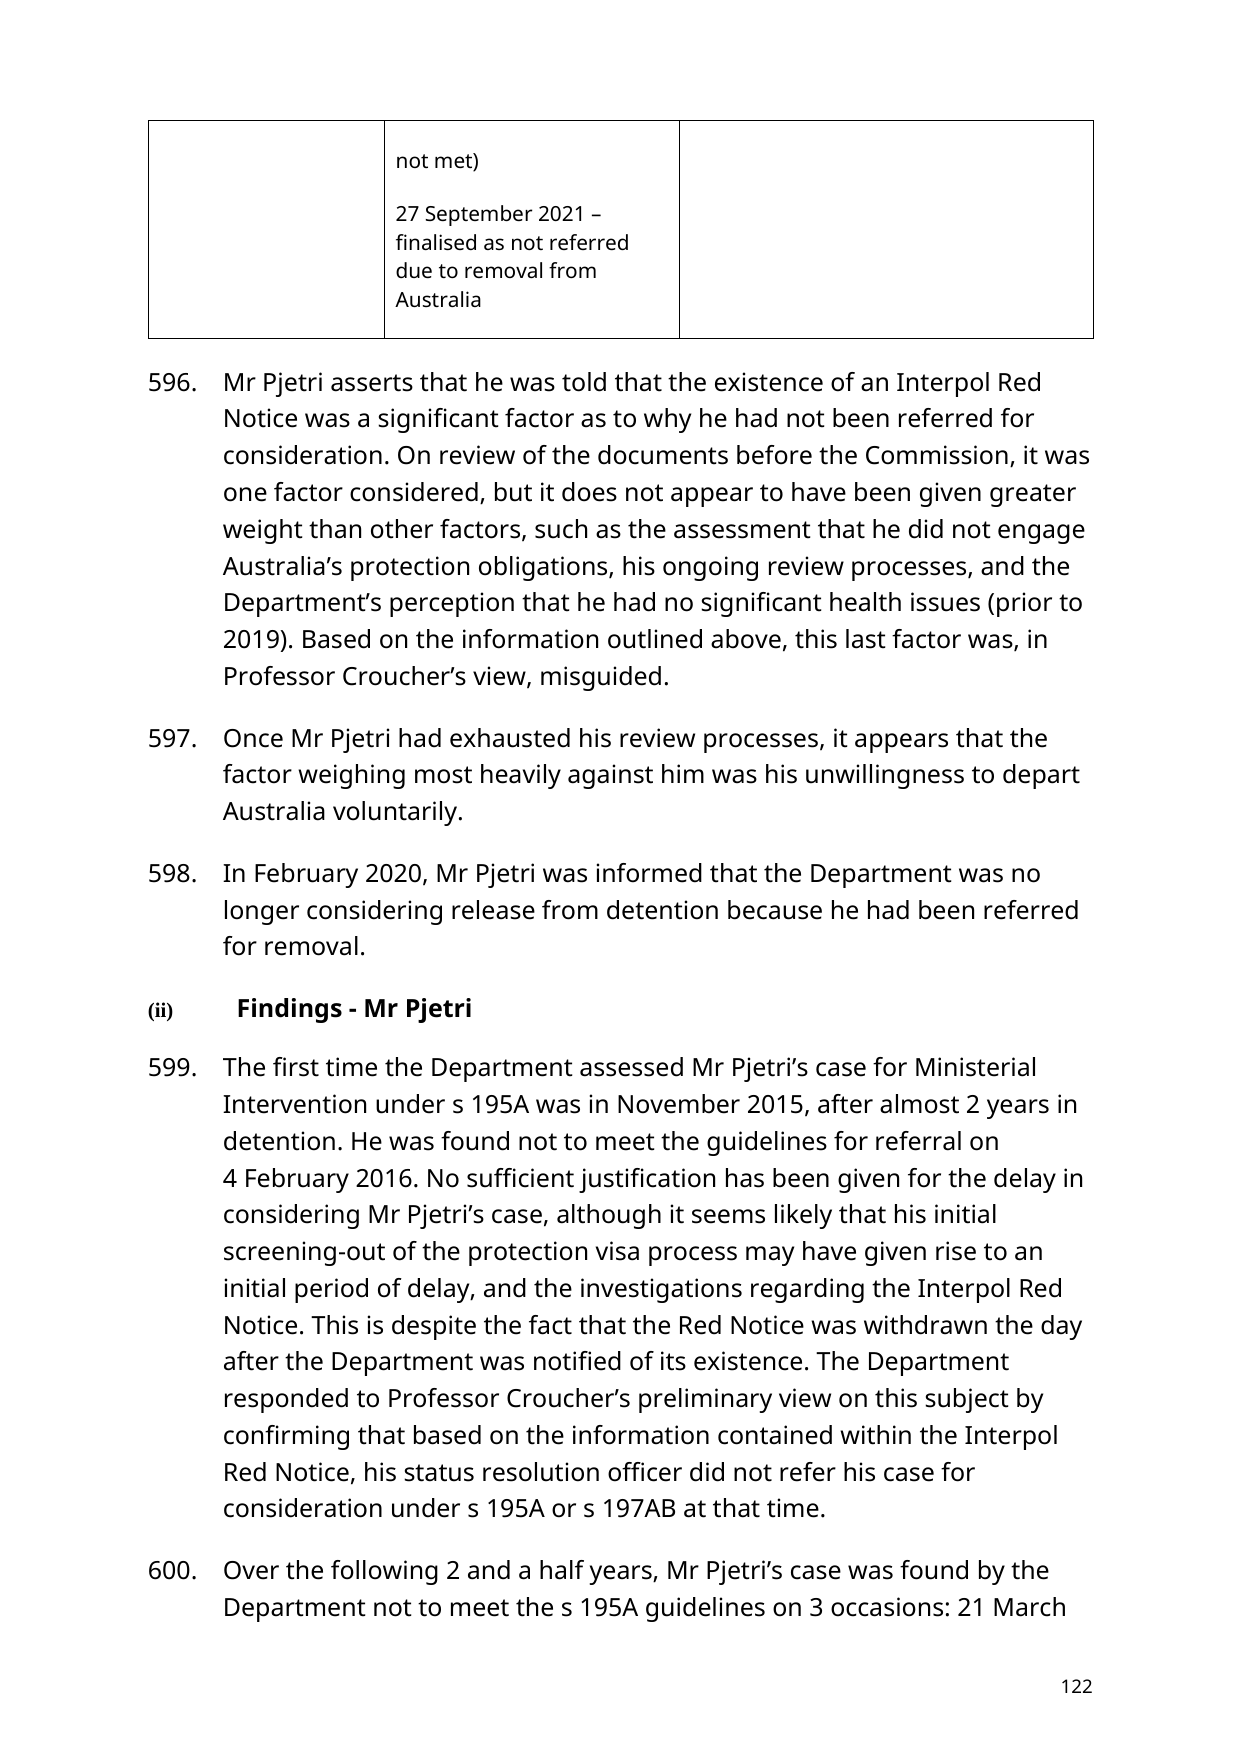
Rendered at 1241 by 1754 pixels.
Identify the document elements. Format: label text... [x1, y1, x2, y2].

text In February 2020, Mr Pjetri was informed that the Department was no longer considering release from detention because he had been referred for removal. [148, 856, 1092, 963]
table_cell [385, 121, 679, 338]
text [148, 1553, 1092, 1624]
table_cell [680, 121, 1093, 338]
text The first time the Department assessed Mr Pjetri’s case for Ministerial Intervention under s 195A was in November 2015, after almost 2 years in detention. He was found not to meet the guidelines for referral on 4 February 2016. No sufficient justification has been given for the delay in considering Mr Pjetri’s case, although it seems likely that his initial screening-out of the protection visa process may have given rise to an initial period of delay, and the investigations regarding the Interpol Red Notice. This is despite the fact that the Red Notice was withdrawn the day after the Department was notified of its existence. The Department responded to Professor Croucher’s preliminary view on this subject by confirming that based on the information contained within the Interpol Red Notice, his status resolution officer did not refer his case for consideration under s 195A or s 197AB at that time. [148, 1050, 1092, 1525]
text Mr Pjetri asserts that he was told that the existence of an Interpol Red Notice was a significant factor as to why he had not been referred for consideration. On review of the documents before the Commission, it was one factor considered, but it does not appear to have been given greater weight than other factors, such as the assessment that he did not engage Australia’s protection obligations, his ongoing review processes, and the Department’s perception that he had no significant health issues (prior to 2019). Based on the information outlined above, this last factor was, in Professor Croucher’s view, misguided. [148, 364, 1092, 692]
subtitle Findings - Mr Pjetri [148, 991, 1092, 1025]
text Once Mr Pjetri had exhausted his review processes, it appears that the factor weighing most heavily against him was his unwillingness to depart Australia voluntarily. [148, 720, 1092, 828]
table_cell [149, 121, 384, 338]
